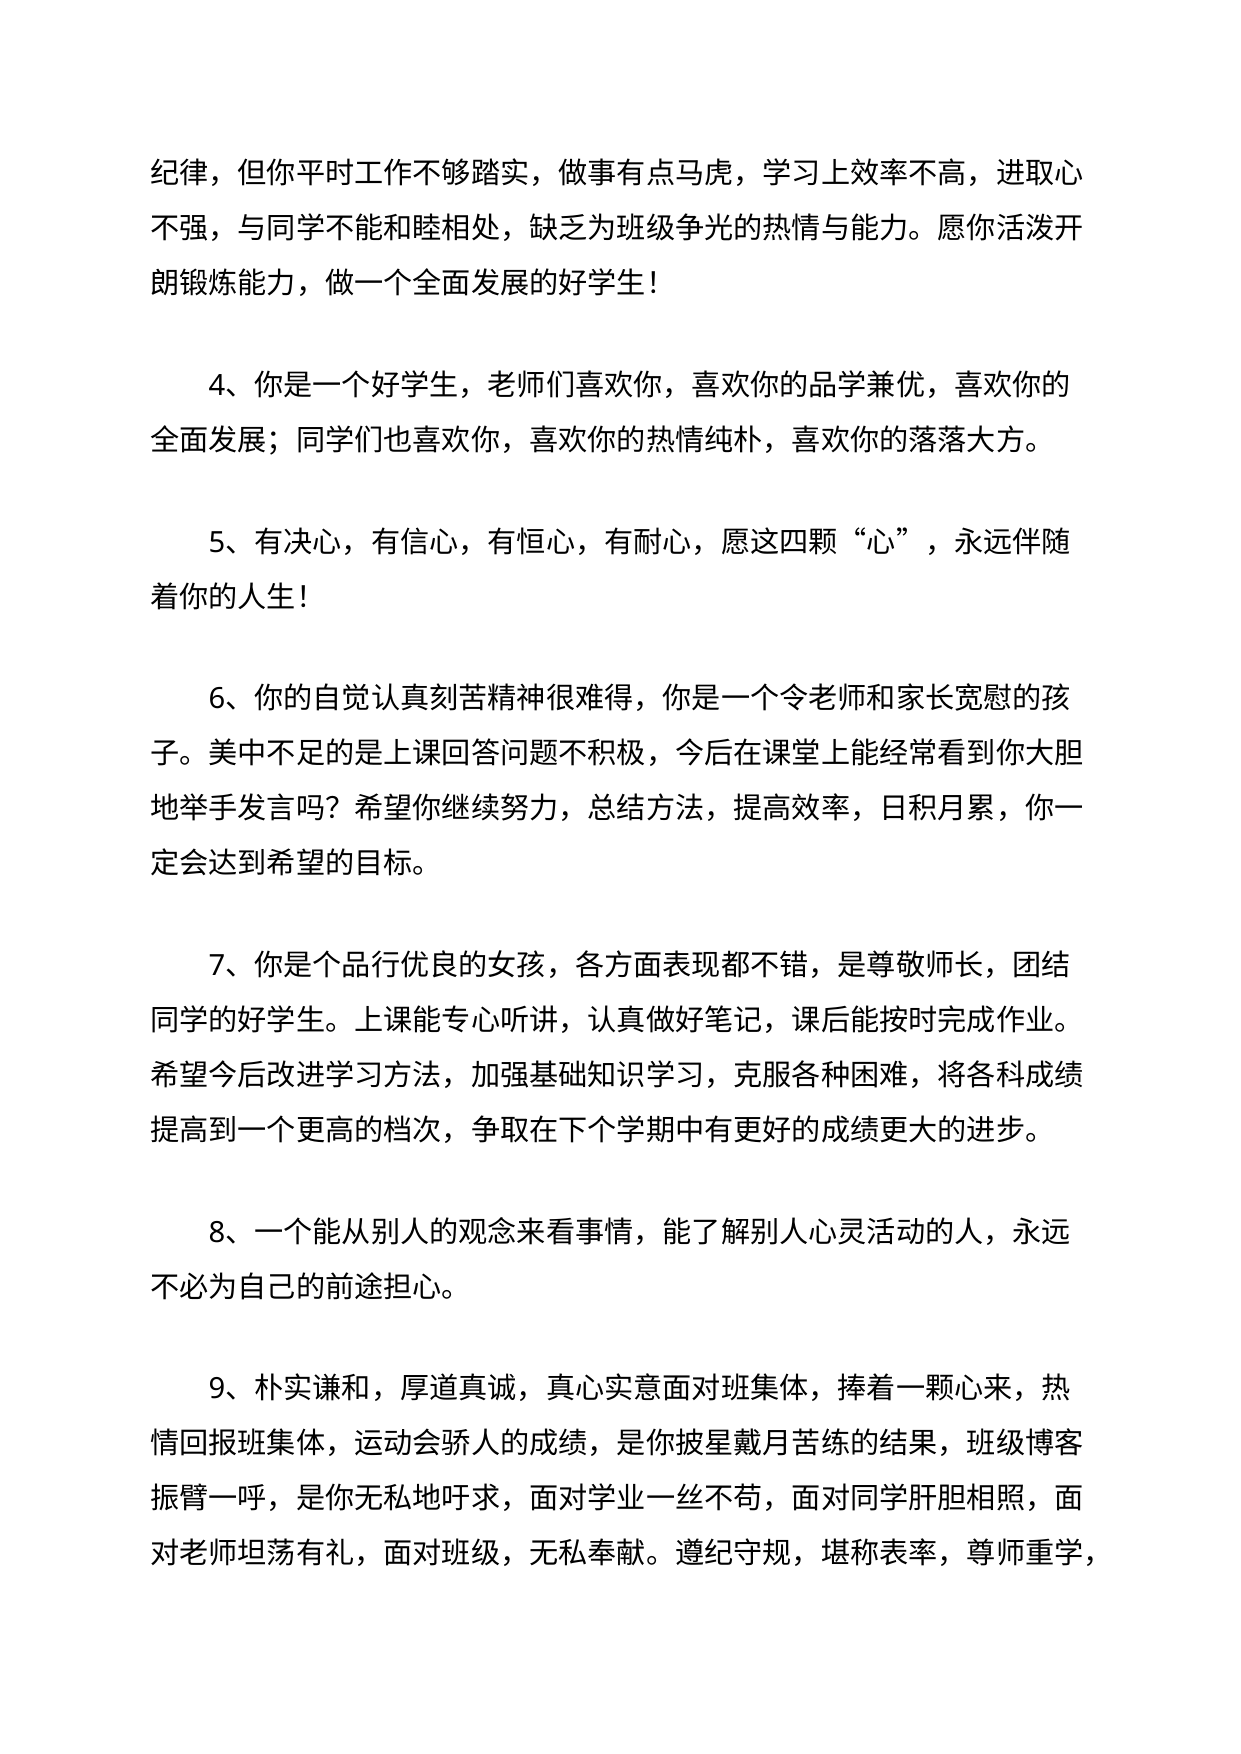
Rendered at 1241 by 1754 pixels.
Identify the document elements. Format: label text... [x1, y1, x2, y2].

text 4、你是一个好学生，老师们喜欢你，喜欢你的品学兼优，喜欢你的全面发展；同学们也喜欢你，喜欢你的热情纯朴，喜欢你的落落大方。 [150, 362, 1090, 459]
text 8、一个能从别人的观念来看事情，能了解别人心灵活动的人，永远不必为自己的前途担心。 [150, 1208, 1090, 1306]
text 7、你是个品行优良的女孩，各方面表现都不错，是尊敬师长，团结同学的好学生。上课能专心听讲，认真做好笔记，课后能按时完成作业。希望今后改进学习方法，加强基础知识学习，克服各种困难，将各科成绩提高到一个更高的档次，争取在下个学期中有更好的成绩更大的进步。 [150, 942, 1090, 1149]
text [150, 150, 1090, 302]
text 5、有决心，有信心，有恒心，有耐心，愿这四颗“心”，永远伴随着你的人生！ [150, 518, 1090, 616]
text 6、你的自觉认真刻苦精神很难得，你是一个令老师和家长宽慰的孩子。美中不足的是上课回答问题不积极，今后在课堂上能经常看到你大胆地举手发言吗？希望你继续努力，总结方法，提高效率，日积月累，你一定会达到希望的目标。 [150, 675, 1090, 882]
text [150, 1365, 1090, 1572]
